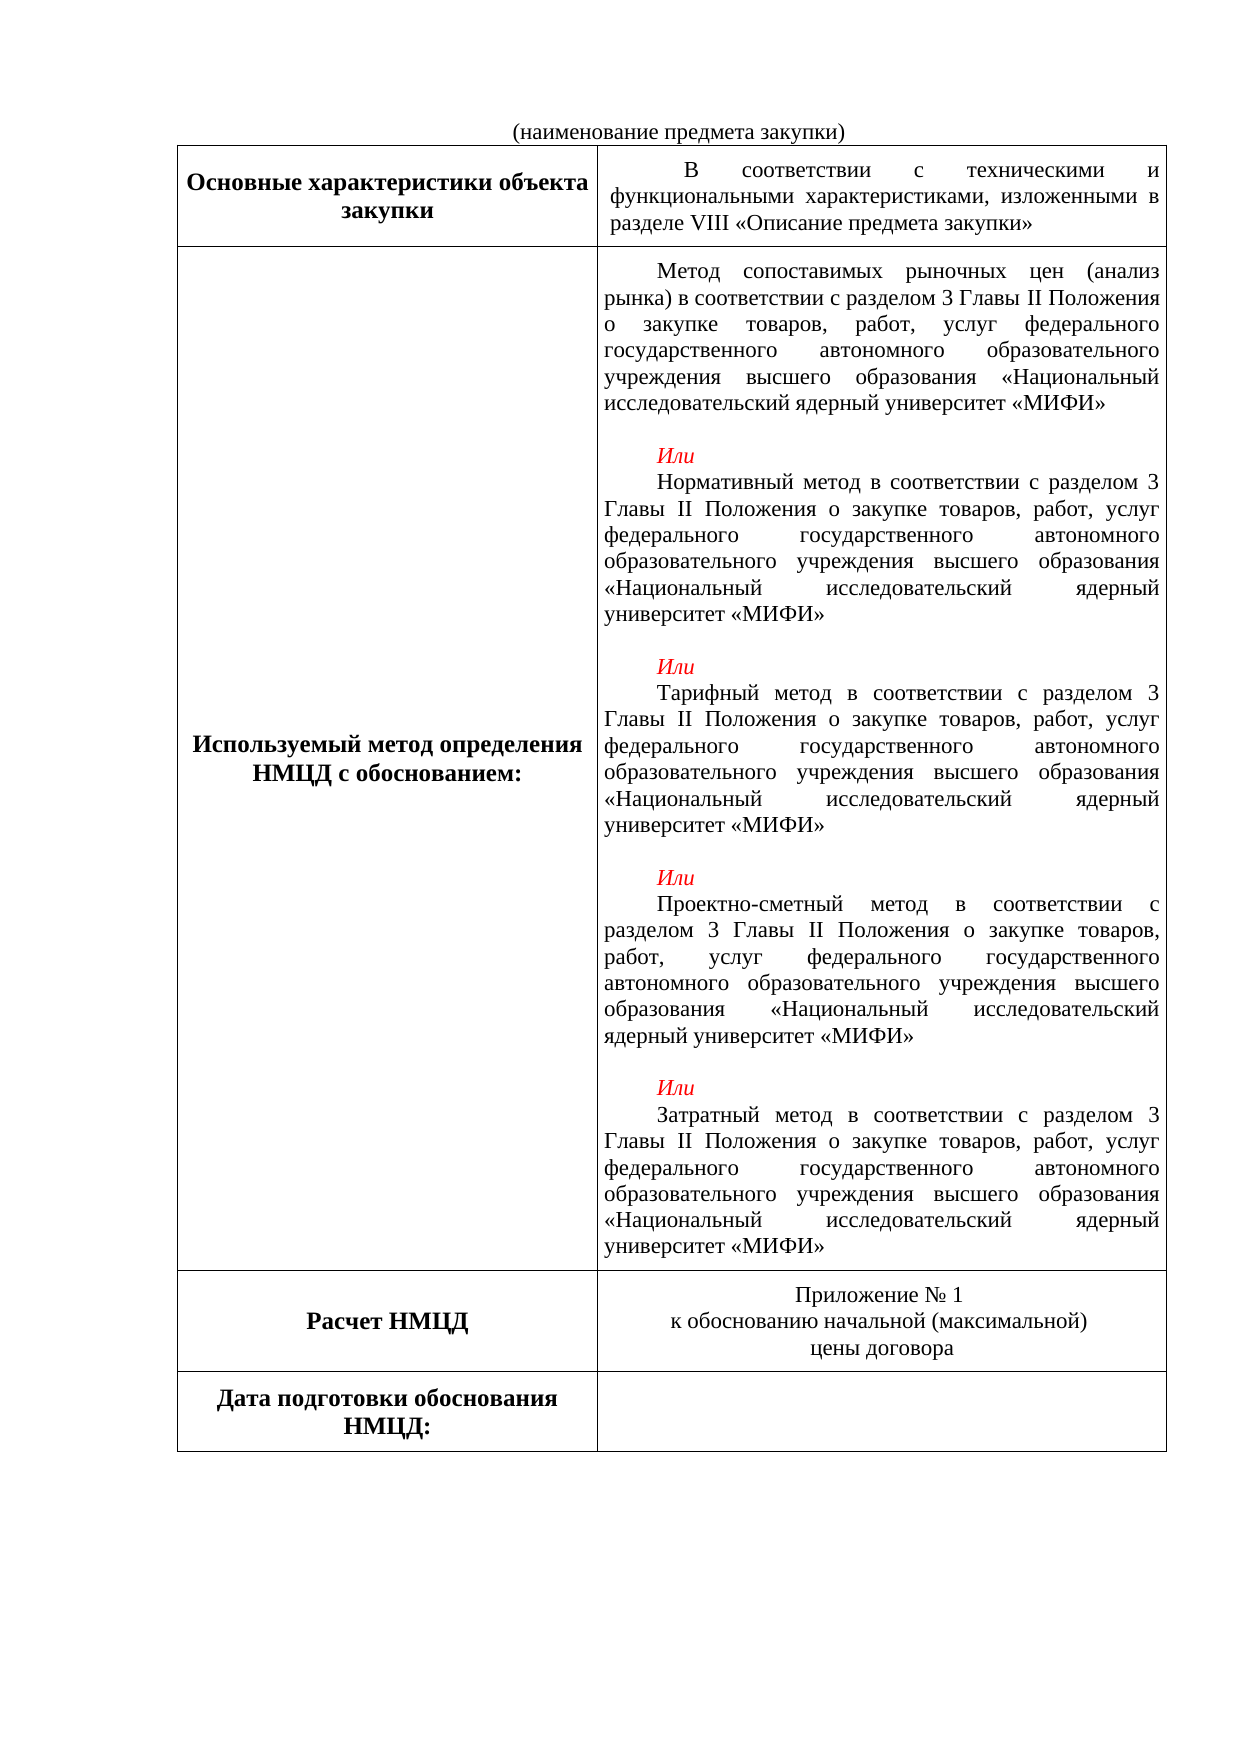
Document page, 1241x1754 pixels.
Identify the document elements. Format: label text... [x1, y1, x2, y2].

table_header В соответствии с техническими и функциональными характеристиками, изложенными в разделе VIII «Описание предмета закупки» [598, 146, 1166, 246]
table_cell Приложение № 1 к обоснованию начальной (максимальной) цены договора [598, 1271, 1166, 1371]
table_cell Используемый метод определения НМЦД с обоснованием: [178, 247, 597, 1269]
table_header Основные характеристики объекта закупки [178, 146, 597, 246]
table_cell Расчет НМЦД [178, 1271, 597, 1371]
table_cell [598, 1372, 1166, 1451]
table_cell Дата подготовки обоснования НМЦД: [178, 1372, 597, 1451]
text (наименование предмета закупки) [207, 118, 1152, 144]
table_cell Метод сопоставимых рыночных цен (анализ рынка) в соответствии с разделом 3 Главы II Положения о закупке товаров, работ, услуг федерального государственного автономного образовательного учреждения высшего образования «Национальный исследовательский ядерный университет «МИФИ» Или Нормативный метод в соответствии с разделом 3 Главы II Положения о закупке товаров, работ, услуг федерального государственного автономного образовательного учреждения высшего образования «Национальный исследовательский ядерный университет «МИФИ» Или Тарифный метод в соответствии с разделом 3 Главы II Положения о закупке товаров, работ, услуг федерального государственного автономного образовательного учреждения высшего образования «Национальный исследовательский ядерный университет «МИФИ» Или Проектно-сметный метод в соответствии с разделом 3 Главы II Положения о закупке товаров, работ, услуг федерального государственного автономного образовательного учреждения высшего образования «Национальный исследовательский ядерный университет «МИФИ» Или Затратный метод в соответствии с разделом 3 Главы II Положения о закупке товаров, работ, услуг федерального государственного автономного образовательного учреждения высшего образования «Национальный исследовательский ядерный университет «МИФИ» [598, 247, 1166, 1269]
